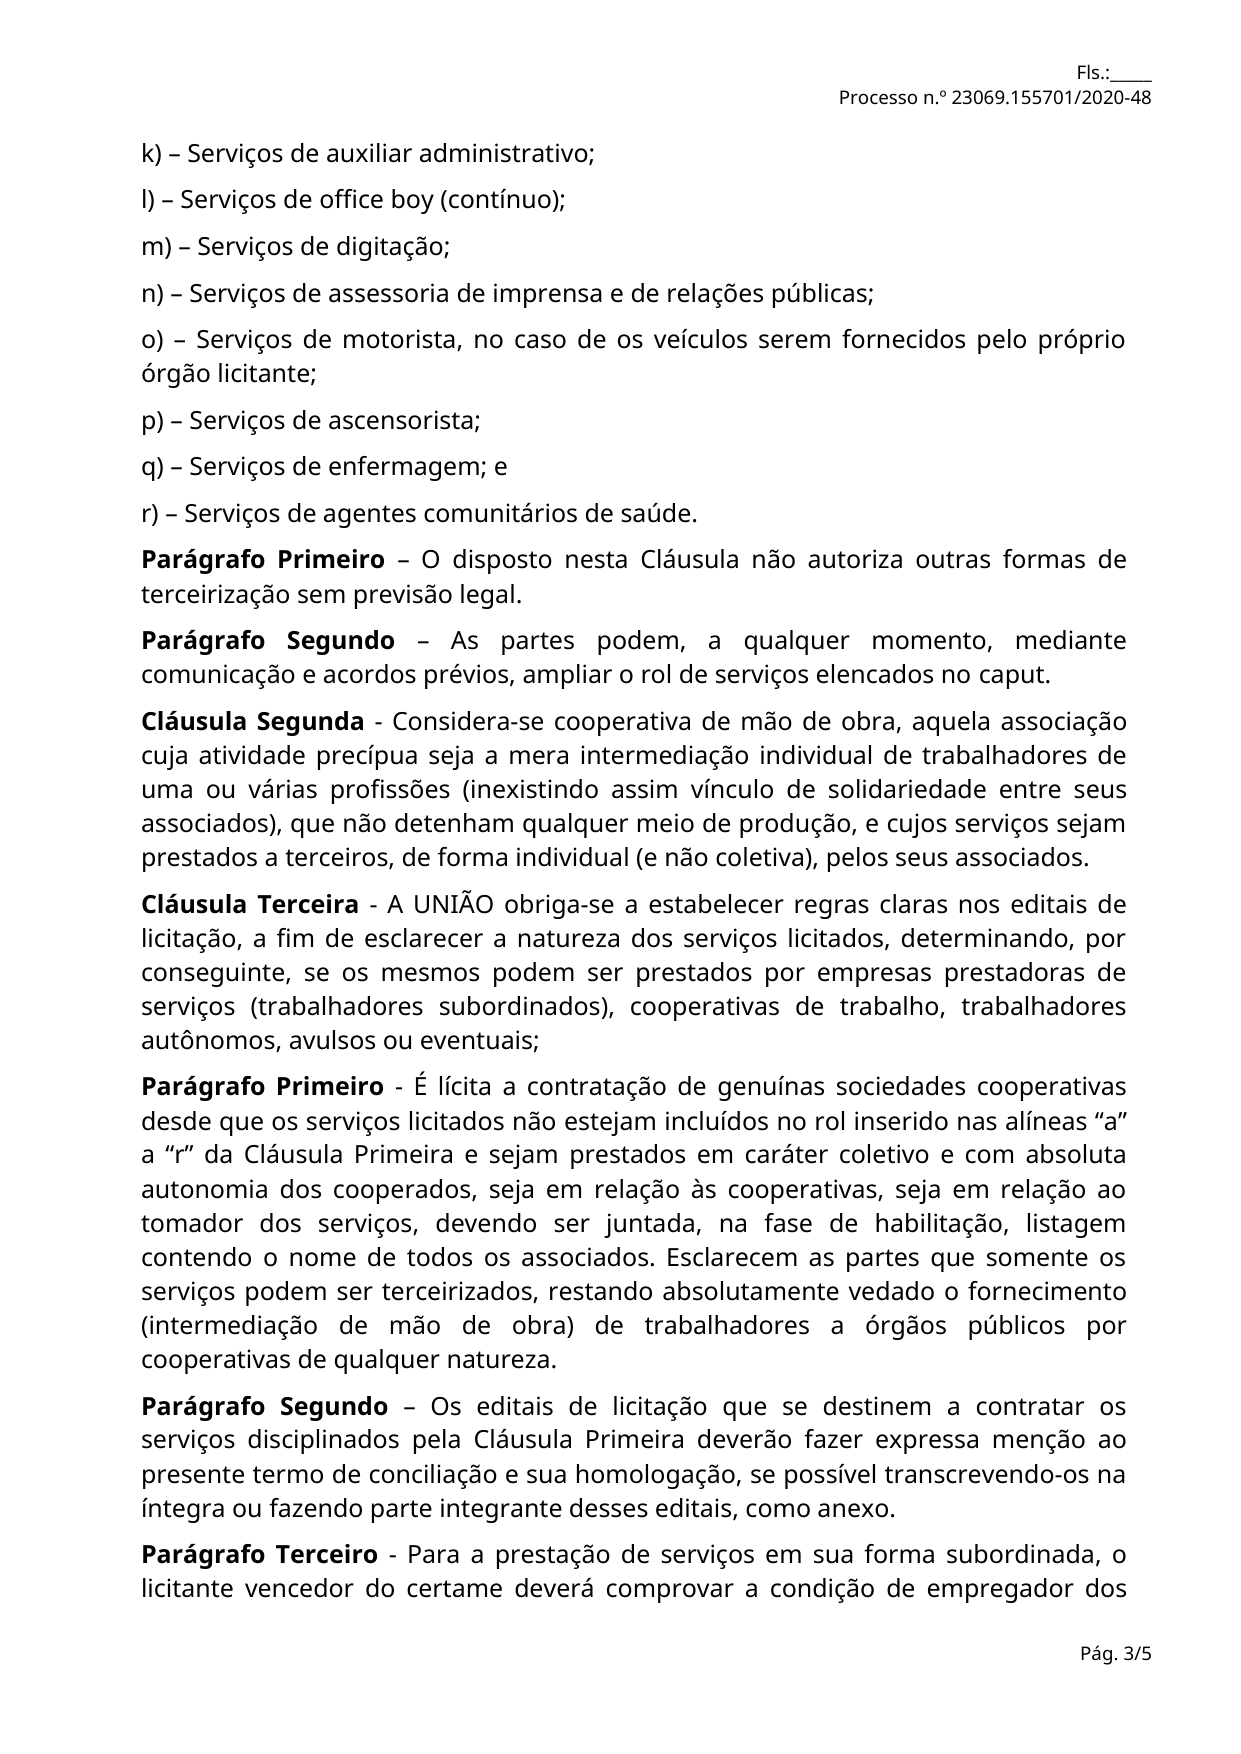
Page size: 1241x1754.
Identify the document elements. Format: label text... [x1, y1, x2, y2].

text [141, 1537, 1128, 1605]
text p) – Serviços de ascensorista; [141, 402, 1128, 437]
text k) – Serviços de auxiliar administrativo; [141, 136, 1128, 170]
text m) – Serviços de digitação; [141, 229, 1128, 263]
text Cláusula Terceira - A UNIÃO obriga-se a estabelecer regras claras nos editais de licitação, a fim de esclarecer a natureza dos serviços licitados, determinando, por conseguinte, se os mesmos podem ser prestados por empresas prestadoras de serviços (trabalhadores subordinados), cooperativas de trabalho, trabalhadores autônomos, avulsos ou eventuais; [141, 886, 1128, 1057]
text l) – Serviços de office boy (contínuo); [141, 182, 1128, 216]
text o) – Serviços de motorista, no caso de os veículos serem fornecidos pelo próprio órgão licitante; [141, 322, 1128, 390]
text Parágrafo Primeiro - É lícita a contratação de genuínas sociedades cooperativas desde que os serviços licitados não estejam incluídos no rol inserido nas alíneas “a” a “r” da Cláusula Primeira e sejam prestados em caráter coletivo e com absoluta autonomia dos cooperados, seja em relação às cooperativas, seja em relação ao tomador dos serviços, devendo ser juntada, na fase de habilitação, listagem contendo o nome de todos os associados. Esclarecem as partes que somente os serviços podem ser terceirizados, restando absolutamente vedado o fornecimento (intermediação de mão de obra) de trabalhadores a órgãos públicos por cooperativas de qualquer natureza. [141, 1069, 1128, 1376]
text r) – Serviços de agentes comunitários de saúde. [141, 496, 1128, 530]
text Parágrafo Segundo – Os editais de licitação que se destinem a contratar os serviços disciplinados pela Cláusula Primeira deverão fazer expressa menção ao presente termo de conciliação e sua homologação, se possível transcrevendo-os na íntegra ou fazendo parte integrante desses editais, como anexo. [141, 1388, 1128, 1524]
text Parágrafo Primeiro – O disposto nesta Cláusula não autoriza outras formas de terceirização sem previsão legal. [141, 542, 1128, 610]
text Parágrafo Segundo – As partes podem, a qualquer momento, mediante comunicação e acordos prévios, ampliar o rol de serviços elencados no caput. [141, 623, 1128, 691]
text q) – Serviços de enfermagem; e [141, 449, 1128, 483]
text Cláusula Segunda - Considera-se cooperativa de mão de obra, aquela associação cuja atividade precípua seja a mera intermediação individual de trabalhadores de uma ou várias profissões (inexistindo assim vínculo de solidariedade entre seus associados), que não detenham qualquer meio de produção, e cujos serviços sejam prestados a terceiros, de forma individual (e não coletiva), pelos seus associados. [141, 703, 1128, 874]
text n) – Serviços de assessoria de imprensa e de relações públicas; [141, 275, 1128, 309]
